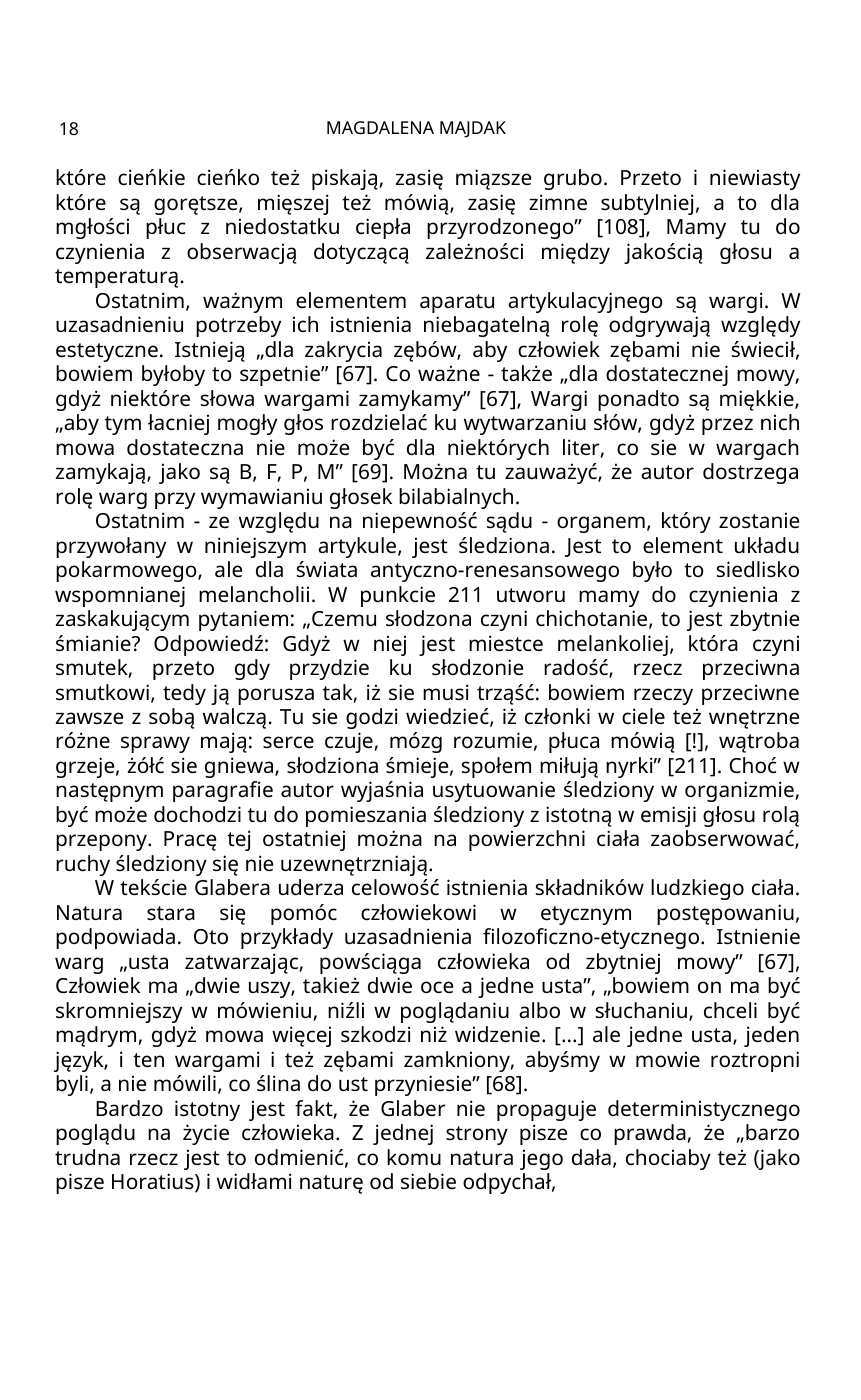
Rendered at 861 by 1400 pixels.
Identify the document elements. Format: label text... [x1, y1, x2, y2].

text Ostatnim, ważnym elementem aparatu artykulacyjnego są wargi. W uzasadnieniu potrzeby ich istnienia niebagatelną rolę odgrywają względy estetyczne. Istnieją „dla zakrycia zębów, aby człowiek zębami nie świecił, bowiem byłoby to szpetnie” [67]. Co ważne - także „dla dostatecznej mowy, gdyż niektóre słowa wargami zamykamy” [67], Wargi ponadto są miękkie, „aby tym łacniej mogły głos rozdzielać ku wytwarzaniu słów, gdyż przez nich mowa dostateczna nie może być dla niektórych liter, co sie w wargach zamykają, jako są B, F, P, M” [69]. Można tu zauważyć, że autor dostrzega rolę warg przy wymawianiu głosek bilabialnych. [55, 289, 801, 509]
text MAGDALENA MAJDAK [326, 120, 506, 138]
text które cieńkie cieńko też piskają, zasię miązsze grubo. Przeto i niewiasty które są gorętsze, mięszej też mówią, zasię zimne subtylniej, a to dla mgłości płuc z niedostatku ciepła przyrodzonego” [108], Mamy tu do czynienia z obserwacją dotyczącą zależności między jakością głosu a temperaturą. [55, 166, 801, 289]
text Ostatnim - ze względu na niepewność sądu - organem, który zostanie przywołany w niniejszym artykule, jest śledziona. Jest to element układu pokarmowego, ale dla świata antyczno-renesansowego było to siedlisko wspomnianej melancholii. W punkcie 211 utworu mamy do czynienia z zaskakującym pytaniem: „Czemu słodzona czyni chichotanie, to jest zbytnie śmianie? Odpowiedź: Gdyż w niej jest miestce melankoliej, która czyni smutek, przeto gdy przydzie ku słodzonie radość, rzecz przeciwna smutkowi, tedy ją porusza tak, iż sie musi trząść: bowiem rzeczy przeciwne zawsze z sobą walczą. Tu sie godzi wiedzieć, iż członki w ciele też wnętrzne różne sprawy mają: serce czuje, mózg rozumie, płuca mówią [!], wątroba grzeje, żółć sie gniewa, słodziona śmieje, społem miłują nyrki” [211]. Choć w następnym paragrafie autor wyjaśnia usytuowanie śledziony w organizmie, być może dochodzi tu do pomieszania śledziony z istotną w emisji głosu rolą przepony. Pracę tej ostatniej można na powierzchni ciała zaobserwować, ruchy śledziony się nie uzewnętrzniają. [55, 509, 801, 876]
text 18 [58, 121, 79, 139]
text W tekście Glabera uderza celowość istnienia składników ludzkiego ciała. Natura stara się pomóc człowiekowi w etycznym postępowaniu, podpowiada. Oto przykłady uzasadnienia filozoficzno-etycznego. Istnienie warg „usta zatwarzając, powściąga człowieka od zbytniej mowy” [67], Człowiek ma „dwie uszy, takież dwie oce a jedne usta”, „bowiem on ma być skromniejszy w mówieniu, niźli w poglądaniu albo w słuchaniu, chceli być mądrym, gdyż mowa więcej szkodzi niż widzenie. [...] ale jedne usta, jeden język, i ten wargami i też zębami zamkniony, abyśmy w mowie roztropni byli, a nie mówili, co ślina do ust przyniesie” [68]. [55, 876, 801, 1096]
text Bardzo istotny jest fakt, że Glaber nie propaguje deterministycznego poglądu na życie człowieka. Z jednej strony pisze co prawda, że „barzo trudna rzecz jest to odmienić, co komu natura jego dała, chociaby też (jako pisze Horatius) i widłami naturę od siebie odpychał, [55, 1096, 801, 1194]
